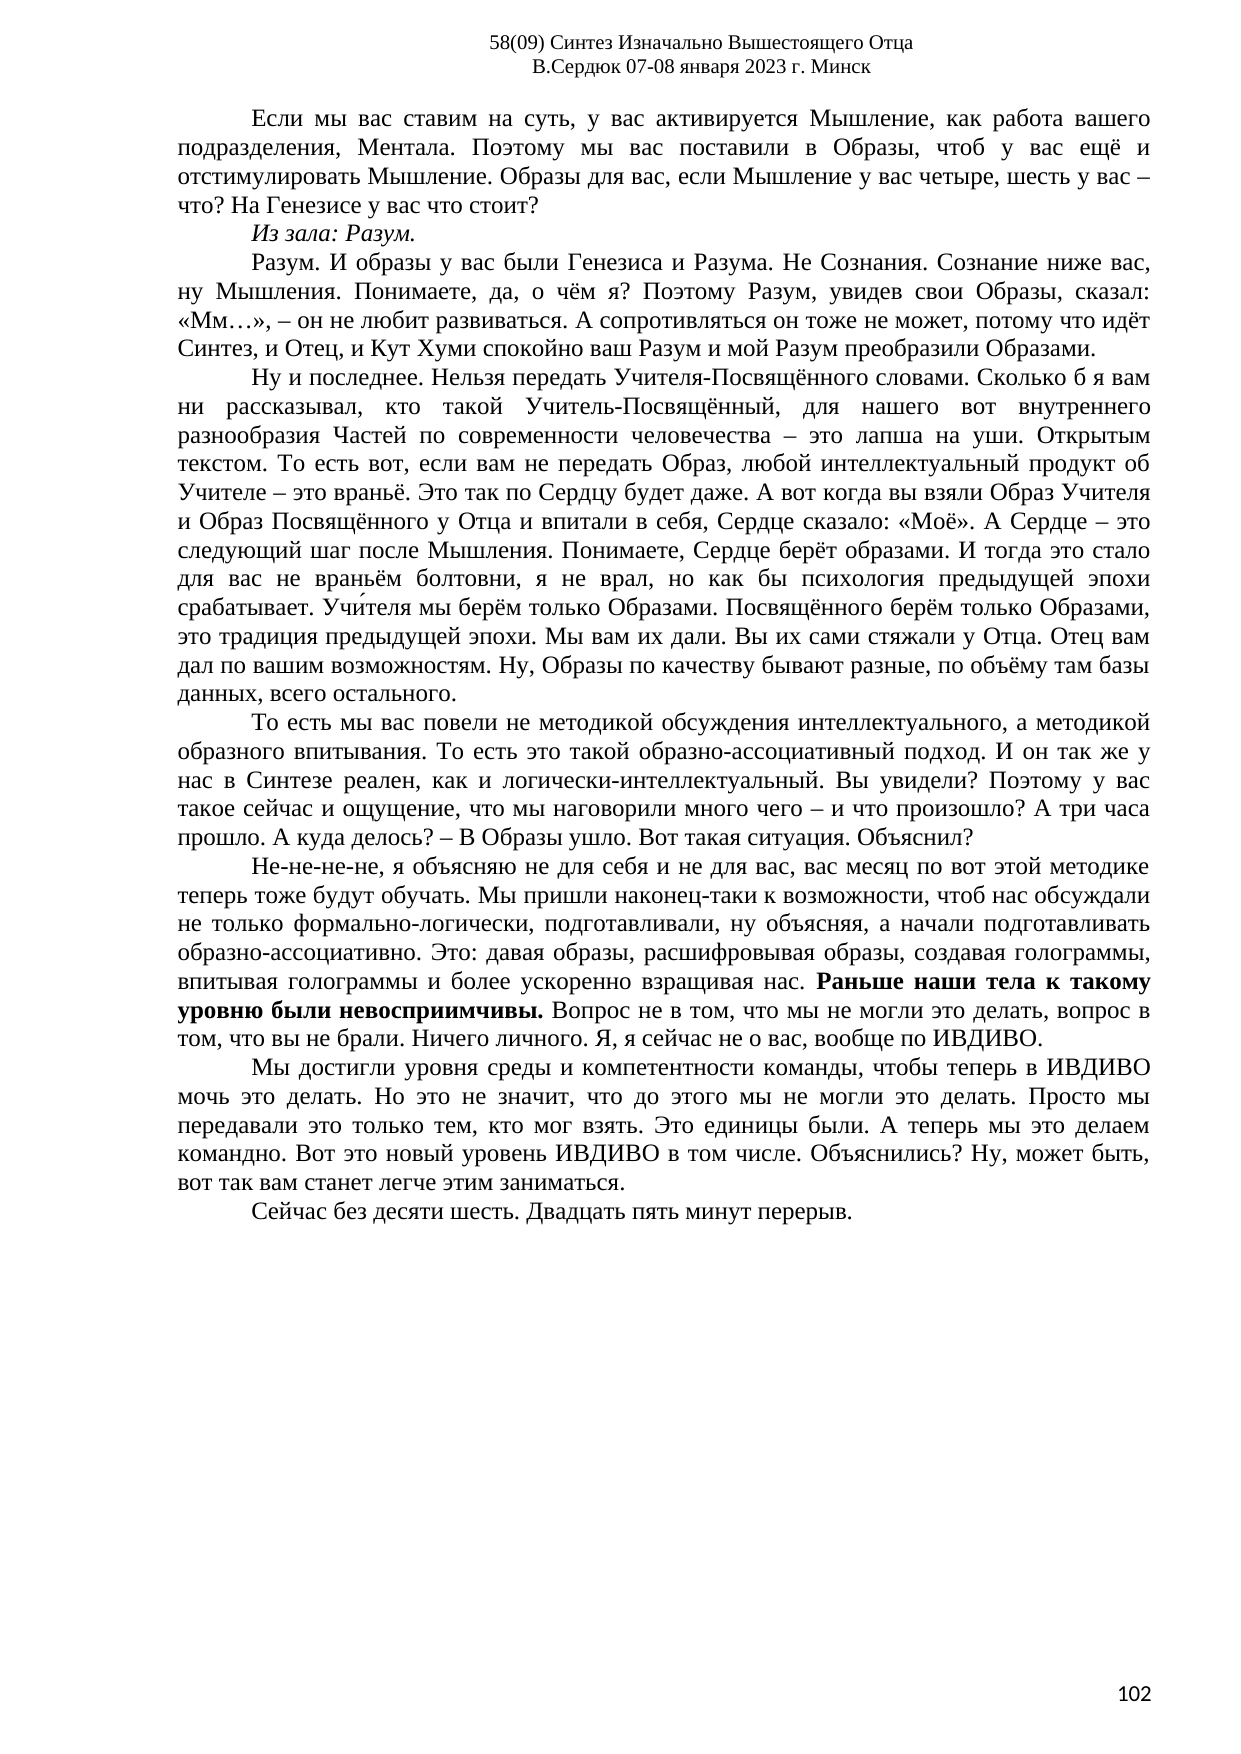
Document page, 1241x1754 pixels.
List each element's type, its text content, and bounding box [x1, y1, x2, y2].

text Сейчас без десяти шесть. Двадцать пять минут перерыв. [177, 1196, 1152, 1225]
text Разум. И образы у вас были Генезиса и Разума. Не Сознания. Сознание ниже вас, ну Мышления. Понимаете, да, о чём я? Поэтому Разум, увидев свои Образы, сказал: «Мм…», – он не любит развиваться. А сопротивляться он тоже не может, потому что идёт Синтез, и Отец, и Кут Хуми спокойно ваш Разум и мой Разум преобразили Образами. [177, 247, 1152, 362]
text То есть мы вас повели не методикой обсуждения интеллектуального, а методикой образного впитывания. То есть это такой образно-ассоциативный подход. И он так же у нас в Синтезе реален, как и логически-интеллектуальный. Вы увидели? Поэтому у вас такое сейчас и ощущение, что мы наговорили много чего – и что произошло? А три часа прошло. А куда делось? – В Образы ушло. Вот такая ситуация. Объяснил? [177, 707, 1152, 851]
text Ну и последнее. Нельзя передать Учителя-Посвящённого словами. Сколько б я вам ни рассказывал, кто такой Учитель-Посвящённый, для нашего вот внутреннего разнообразия Частей по современности человечества – это лапша на уши. Открытым текстом. То есть вот, если вам не передать Образ, любой интеллектуальный продукт об Учителе – это враньё. Это так по Сердцу будет даже. А вот когда вы взяли Образ Учителя и Образ Посвящённого у Отца и впитали в себя, Сердце сказало: «Моё». А Сердце – это следующий шаг после Мышления. Понимаете, Сердце берёт образами. И тогда это стало для вас не враньём болтовни, я не врал, но как бы психология предыдущей эпохи срабатывает. Учи́теля мы берём только Образами. Посвящённого берём только Образами, это традиция предыдущей эпохи. Мы вам их дали. Вы их сами стяжали у Отца. Отец вам дал по вашим возможностям. Ну, Образы по качеству бывают разные, по объёму там базы данных, всего остального. [177, 362, 1152, 707]
text Из зала: Разум. [177, 218, 1152, 247]
text Мы достигли уровня среды и компетентности команды, чтобы теперь в ИВДИВО мочь это делать. Но это не значит, что до этого мы не могли это делать. Просто мы передавали это только тем, кто мог взять. Это единицы были. А теперь мы это делаем командно. Вот это новый уровень ИВДИВО в том числе. Объяснились? Ну, может быть, вот так вам станет легче этим заниматься. [177, 1052, 1152, 1196]
text Если мы вас ставим на суть, у вас активируется Мышление, как работа вашего подразделения, Ментала. Поэтому мы вас поставили в Образы, чтоб у вас ещё и отстимулировать Мышление. Образы для вас, если Мышление у вас четыре, шесть у вас –что? На Генезисе у вас что стоит? [177, 103, 1152, 218]
text Не-не-не-не, я объясняю не для себя и не для вас, вас месяц по вот этой методике теперь тоже будут обучать. Мы пришли наконец-таки к возможности, чтоб нас обсуждали не только формально-логически, подготавливали, ну объясняя, а начали подготавливать образно-ассоциативно. Это: давая образы, расшифровывая образы, создавая голограммы, впитывая голограммы и более ускоренно взращивая нас. Раньше наши тела к такому уровню были невосприимчивы. Вопрос не в том, что мы не могли это делать, вопрос в том, что вы не брали. Ничего личного. Я, я сейчас не о вас, вообще по ИВДИВО. [177, 851, 1152, 1052]
